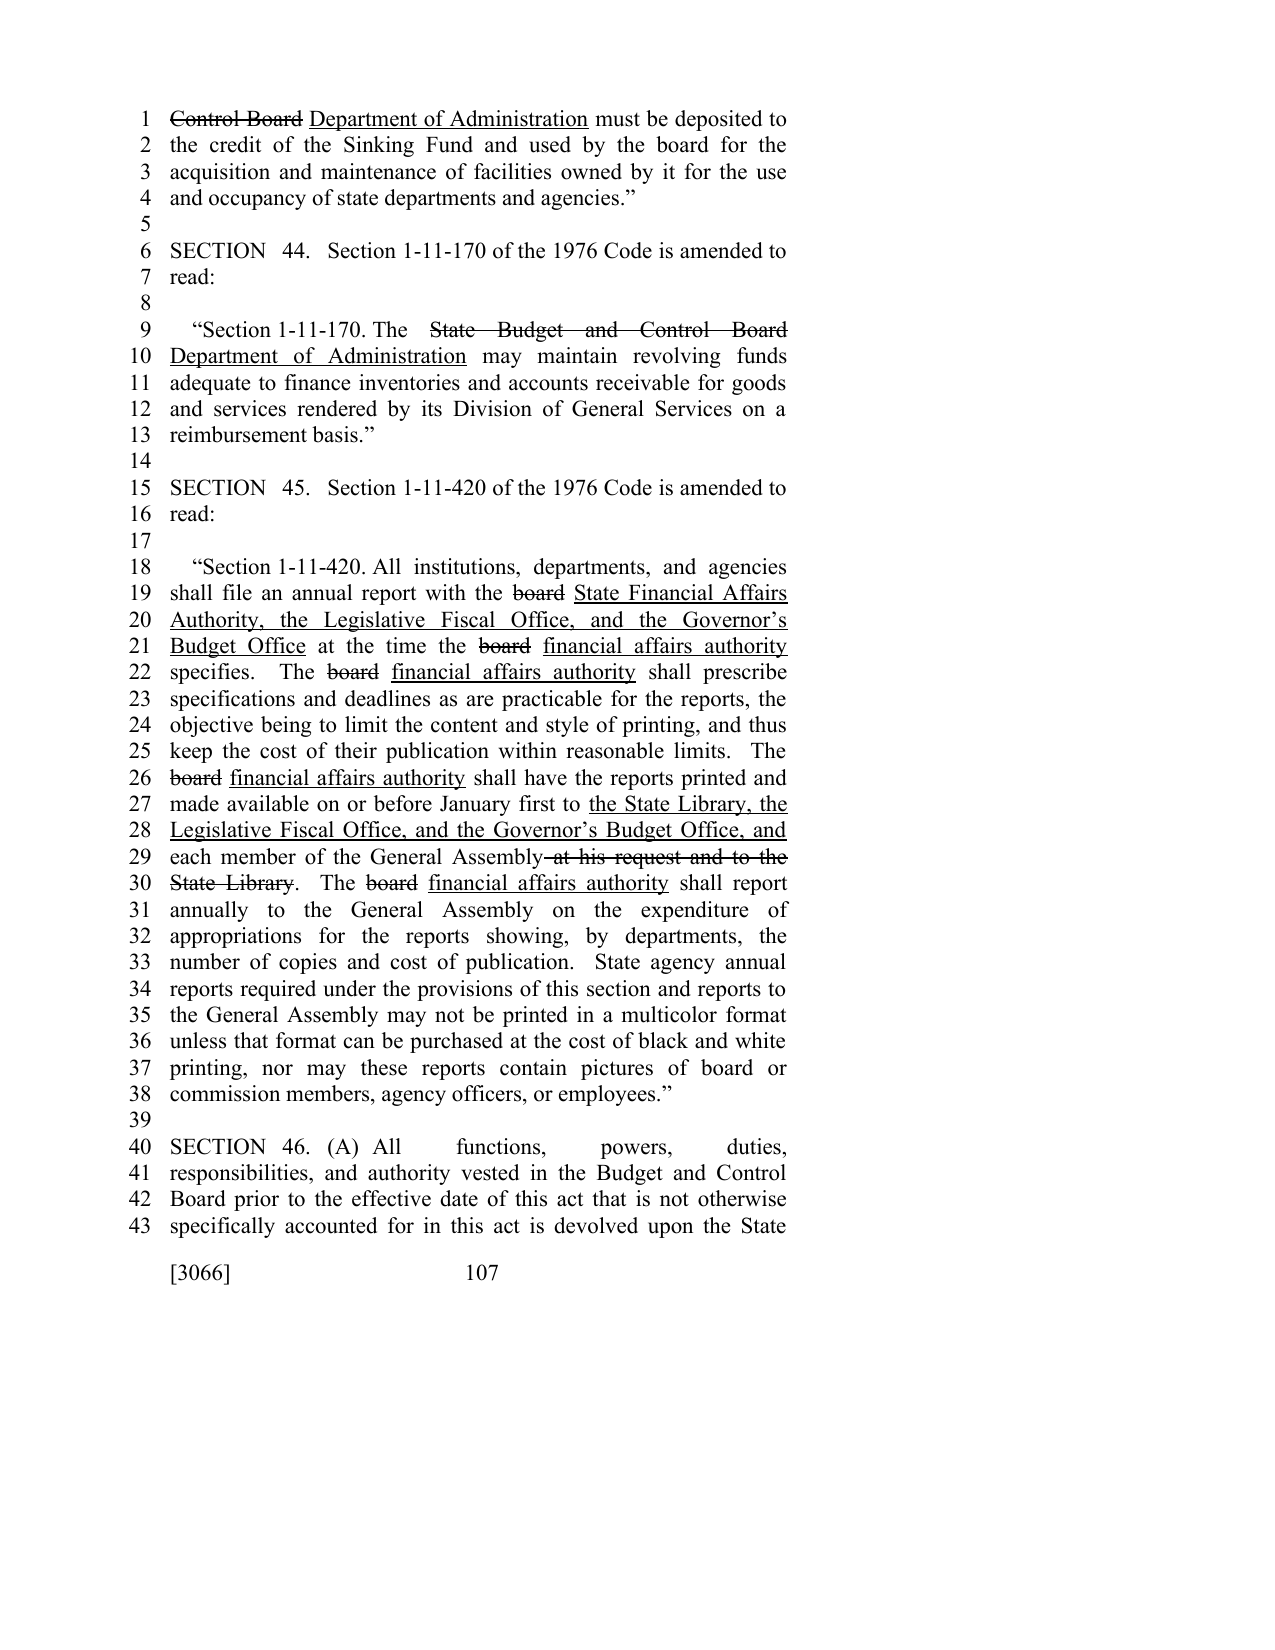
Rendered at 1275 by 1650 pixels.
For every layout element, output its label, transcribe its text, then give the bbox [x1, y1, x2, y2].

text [169, 105, 787, 210]
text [169, 1133, 787, 1238]
text “Section 1-11-420. All institutions, departments, and agencies shall file an annual report with the board State Financial Affairs Authority, the Legislative Fiscal Office, and the Governor’s Budget Office at the time the board financial affairs authority specifies. The board financial affairs authority shall prescribe specifications and deadlines as are practicable for the reports, the objective being to limit the content and style of printing, and thus keep the cost of their publication within reasonable limits. The board financial affairs authority shall have the reports printed and made available on or before January first to the State Library, the Legislative Fiscal Office, and the Governor’s Budget Office, and each member of the General Assembly at his request and to the State Library. The board financial affairs authority shall report annually to the General Assembly on the expenditure of appropriations for the reports showing, by departments, the number of copies and cost of publication. State agency annual reports required under the provisions of this section and reports to the General Assembly may not be printed in a multicolor format unless that format can be purchased at the cost of black and white printing, nor may these reports contain pictures of board or commission members, agency officers, or employees.” [169, 840, 787, 1106]
text SECTION 44. Section 1-11-170 of the 1976 Code is amended to read: [169, 237, 787, 289]
text “Section 1-11-170. The State Budget and Control Board Department of Administration may maintain revolving funds adequate to finance inventories and accounts receivable for goods and services rendered by its Division of General Services on a reimbursement basis.” [169, 316, 787, 448]
text SECTION 45. Section 1-11-420 of the 1976 Code is amended to read: [169, 474, 787, 527]
text “Section 1-11-420. All institutions, departments, and agencies shall file an annual report with the board State Financial Affairs Authority, the Legislative Fiscal Office, and the Governor’s Budget Office at the time the board financial affairs authority specifies. The board financial affairs authority shall prescribe specifications and deadlines as are practicable for the reports, the objective being to limit the content and style of printing, and thus keep the cost of their publication within reasonable limits. The board financial affairs authority shall have the reports printed and made available on or before January first to the State Library, the Legislative Fiscal Office, and the Governor’s Budget Office, and each member of the General Assembly at his request and to the State Library. The board financial affairs authority shall report annually to the General Assembly on the expenditure of appropriations for the reports showing, by departments, the number of copies and cost of publication. State agency annual reports required under the provisions of this section and reports to the General Assembly may not be printed in a multicolor format unless that format can be purchased at the cost of black and white printing, nor may these reports contain pictures of board or commission members, agency officers, or employees.” [169, 630, 787, 839]
